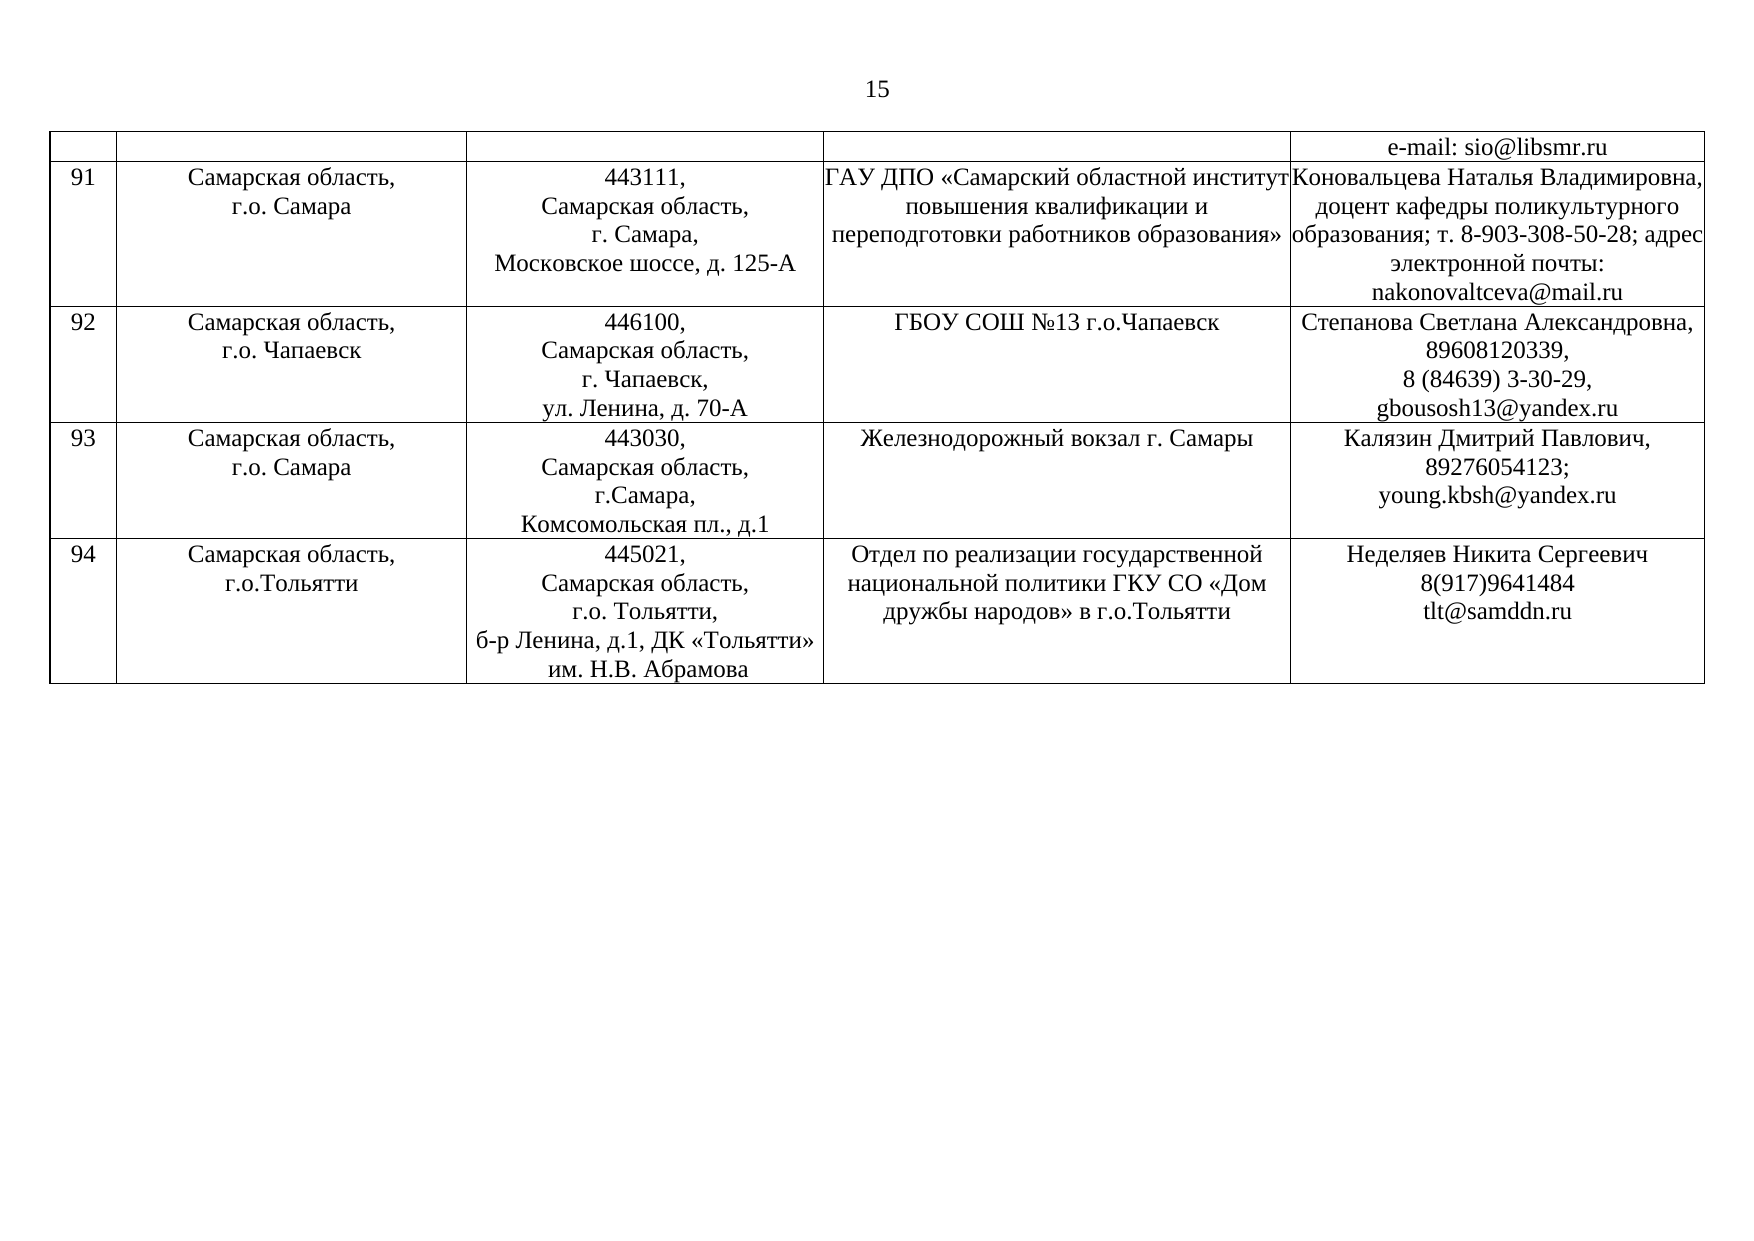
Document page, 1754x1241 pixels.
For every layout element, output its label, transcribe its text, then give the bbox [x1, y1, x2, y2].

table_cell Степанова Светлана Александровна, 89608120339, 8 (84639) 3-30-29, gbousosh13@yandex.ru [1291, 307, 1704, 422]
table_cell 94 [51, 539, 116, 683]
table_cell 443030, Самарская область, г.Самара, Комсомольская пл., д.1 [467, 423, 823, 538]
table_cell Неделяев Никита Сергеевич 8(917)9641484 tlt@samddn.ru [1291, 539, 1704, 683]
table_cell ГАУ ДПО «Самарский областной институт повышения квалификации и переподготовки работников образования» [824, 162, 1290, 306]
table_cell 445021, Самарская область, г.о. Тольятти, б-р Ленина, д.1, ДК «Тольятти» им. Н.В. Абрамова [467, 539, 823, 683]
table_cell Калязин Дмитрий Павлович, 89276054123; young.kbsh@yandex.ru [1291, 423, 1704, 538]
table_cell ГБОУ СОШ №13 г.о.Чапаевск [824, 307, 1290, 422]
table_cell 90 [51, 132, 116, 161]
table_cell Самарская область, г.о.Тольятти [117, 539, 466, 683]
table_cell 93 [51, 423, 116, 538]
table_cell 92 [51, 307, 116, 422]
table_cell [824, 132, 1290, 161]
table_cell Самарская область, г.о. Чапаевск [117, 307, 466, 422]
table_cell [1291, 132, 1704, 161]
table_cell Железнодорожный вокзал г. Самары [824, 423, 1290, 538]
table_cell 91 [51, 162, 116, 306]
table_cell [467, 132, 823, 161]
table_cell Отдел по реализации государственной национальной политики ГКУ СО «Дом дружбы народов» в г.о.Тольятти [824, 539, 1290, 683]
table_cell Самарская область, г.о. Самара [117, 423, 466, 538]
table_cell Самарская область, г.о. Самара [117, 162, 466, 306]
table_cell Коновальцева Наталья Владимировна, доцент кафедры поликультурного образования; т. 8-903-308-50-28; адрес электронной почты: nakonovaltceva@mail.ru [1291, 162, 1704, 306]
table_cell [117, 132, 466, 161]
table_cell 443111, Самарская область, г. Самара, Московское шоссе, д. 125-А [467, 162, 823, 306]
table_cell 446100, Самарская область, г. Чапаевск, ул. Ленина, д. 70-А [467, 307, 823, 422]
